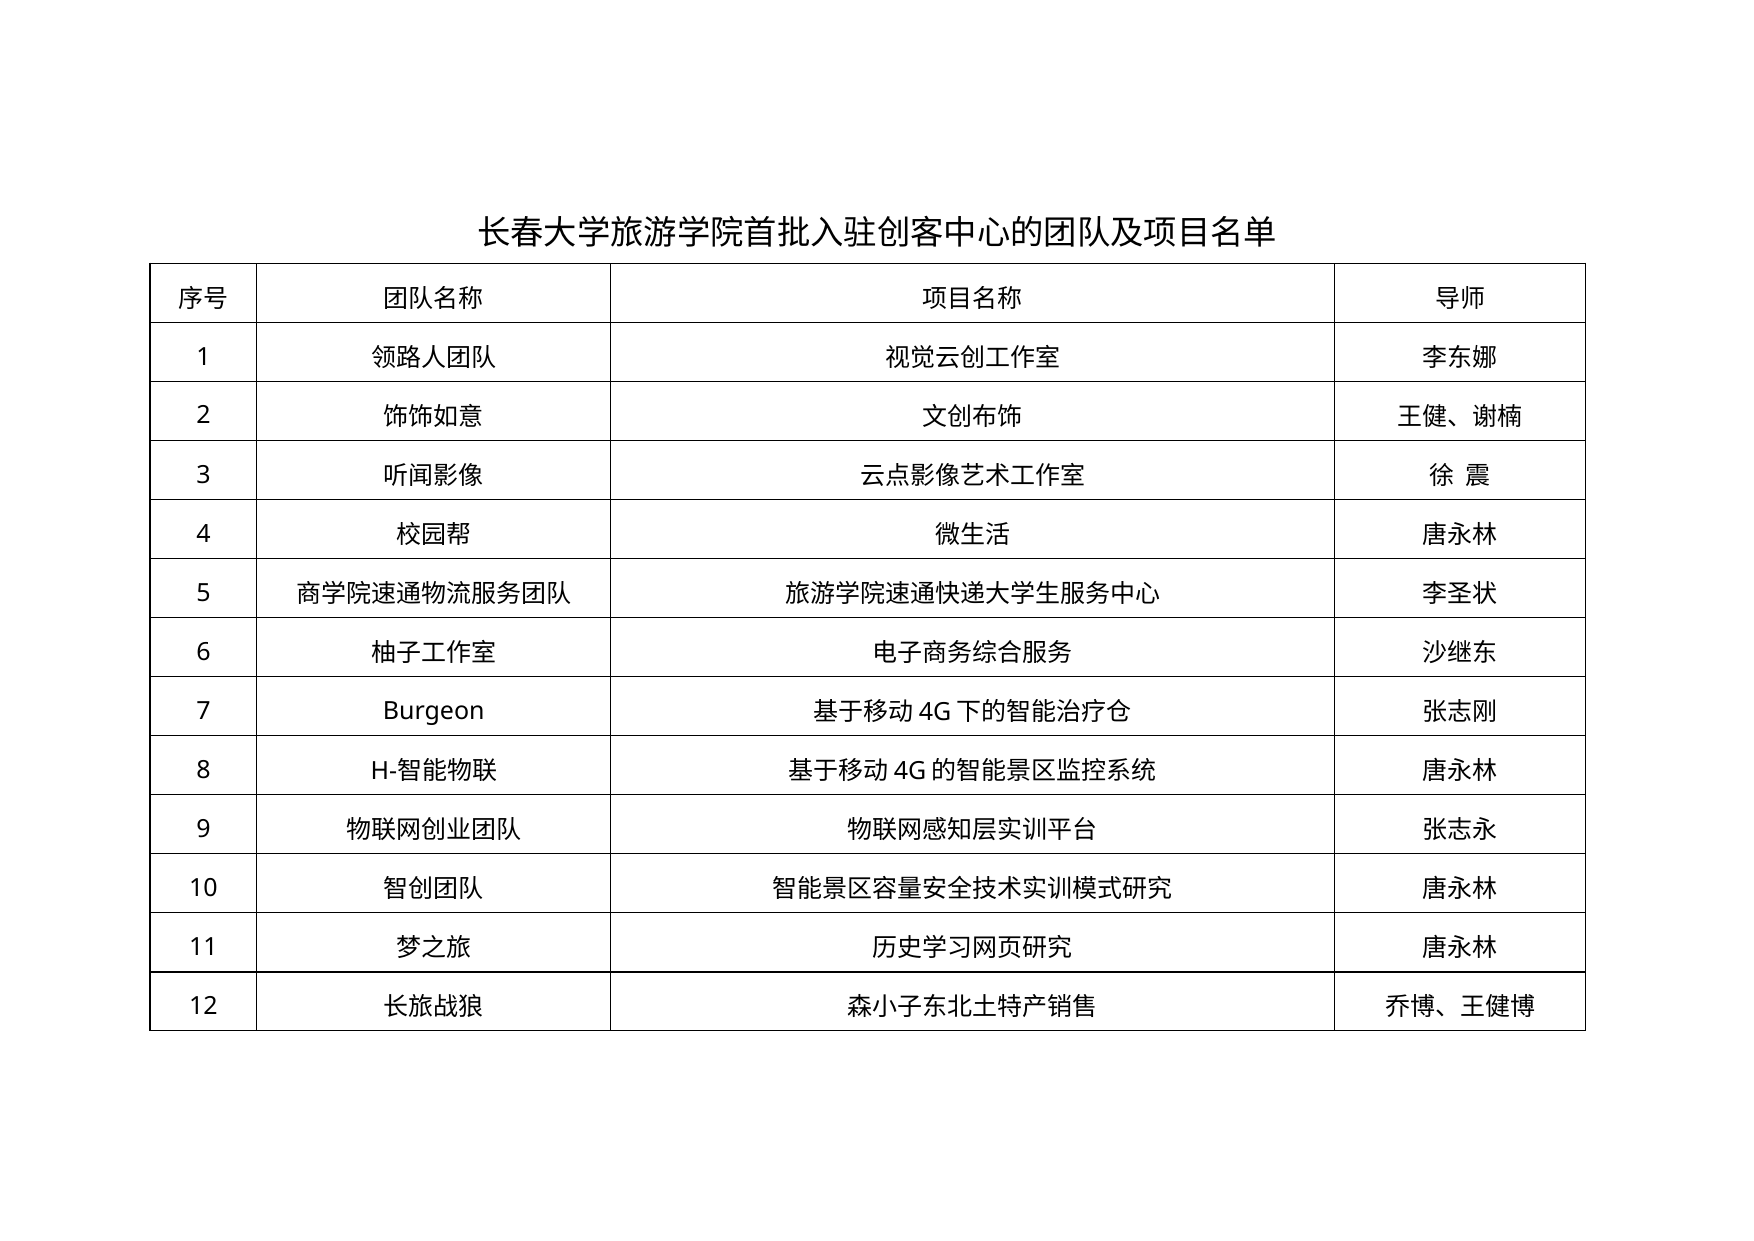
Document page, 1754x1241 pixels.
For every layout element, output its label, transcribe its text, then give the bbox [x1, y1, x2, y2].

table_cell 4 [151, 500, 256, 558]
table_cell 唐永林 [1335, 854, 1585, 912]
table_cell 张志刚 [1335, 677, 1585, 735]
table_cell 10 [151, 854, 256, 912]
table_cell 云点影像艺术工作室 [611, 441, 1334, 499]
table_cell 王健、谢楠 [1335, 382, 1585, 440]
table_cell 森小子东北土特产销售 [611, 973, 1334, 1030]
table_cell 基于移动4G的智能景区监控系统 [611, 736, 1334, 794]
table_cell 徐 震 [1335, 441, 1585, 499]
table_cell 李东娜 [1335, 323, 1585, 381]
table_cell 2 [151, 382, 256, 440]
table_cell 饰饰如意 [257, 382, 610, 440]
table_cell 电子商务综合服务 [611, 618, 1334, 676]
table_cell 旅游学院速通快递大学生服务中心 [611, 559, 1334, 617]
text 长春大学旅游学院首批入驻创客中心的团队及项目名单 [150, 198, 1604, 263]
table_cell 6 [151, 618, 256, 676]
table_cell 8 [151, 736, 256, 794]
table_cell 李圣状 [1335, 559, 1585, 617]
table_cell 唐永林 [1335, 913, 1585, 971]
table_cell 物联网感知层实训平台 [611, 795, 1334, 853]
table_header 项目名称 [611, 264, 1334, 322]
table_cell 基于移动4G下的智能治疗仓 [611, 677, 1334, 735]
table_cell 7 [151, 677, 256, 735]
table_cell 智创团队 [257, 854, 610, 912]
table_cell 9 [151, 795, 256, 853]
table_cell 梦之旅 [257, 913, 610, 971]
table_cell 领路人团队 [257, 323, 610, 381]
table_cell 12 [151, 973, 256, 1030]
table_header 序号 [151, 264, 256, 322]
table_cell 沙继东 [1335, 618, 1585, 676]
table_cell 物联网创业团队 [257, 795, 610, 853]
table_cell 校园帮 [257, 500, 610, 558]
table_cell 唐永林 [1335, 500, 1585, 558]
table_header 团队名称 [257, 264, 610, 322]
table_cell 文创布饰 [611, 382, 1334, 440]
table_cell 3 [151, 441, 256, 499]
table_cell 智能景区容量安全技术实训模式研究 [611, 854, 1334, 912]
table_cell 视觉云创工作室 [611, 323, 1334, 381]
table_cell 历史学习网页研究 [611, 913, 1334, 971]
table_cell 微生活 [611, 500, 1334, 558]
table_cell 张志永 [1335, 795, 1585, 853]
table_cell H-智能物联 [257, 736, 610, 794]
table_cell 唐永林 [1335, 736, 1585, 794]
table_cell 听闻影像 [257, 441, 610, 499]
table_header 导师 [1335, 264, 1585, 322]
table_cell 商学院速通物流服务团队 [257, 559, 610, 617]
table_cell 11 [151, 913, 256, 971]
table_cell 5 [151, 559, 256, 617]
table_cell 乔博、王健博 [1335, 973, 1585, 1030]
table_cell 长旅战狼 [257, 973, 610, 1030]
table_cell 1 [151, 323, 256, 381]
table_cell Burgeon [257, 677, 610, 735]
table_cell 柚子工作室 [257, 618, 610, 676]
